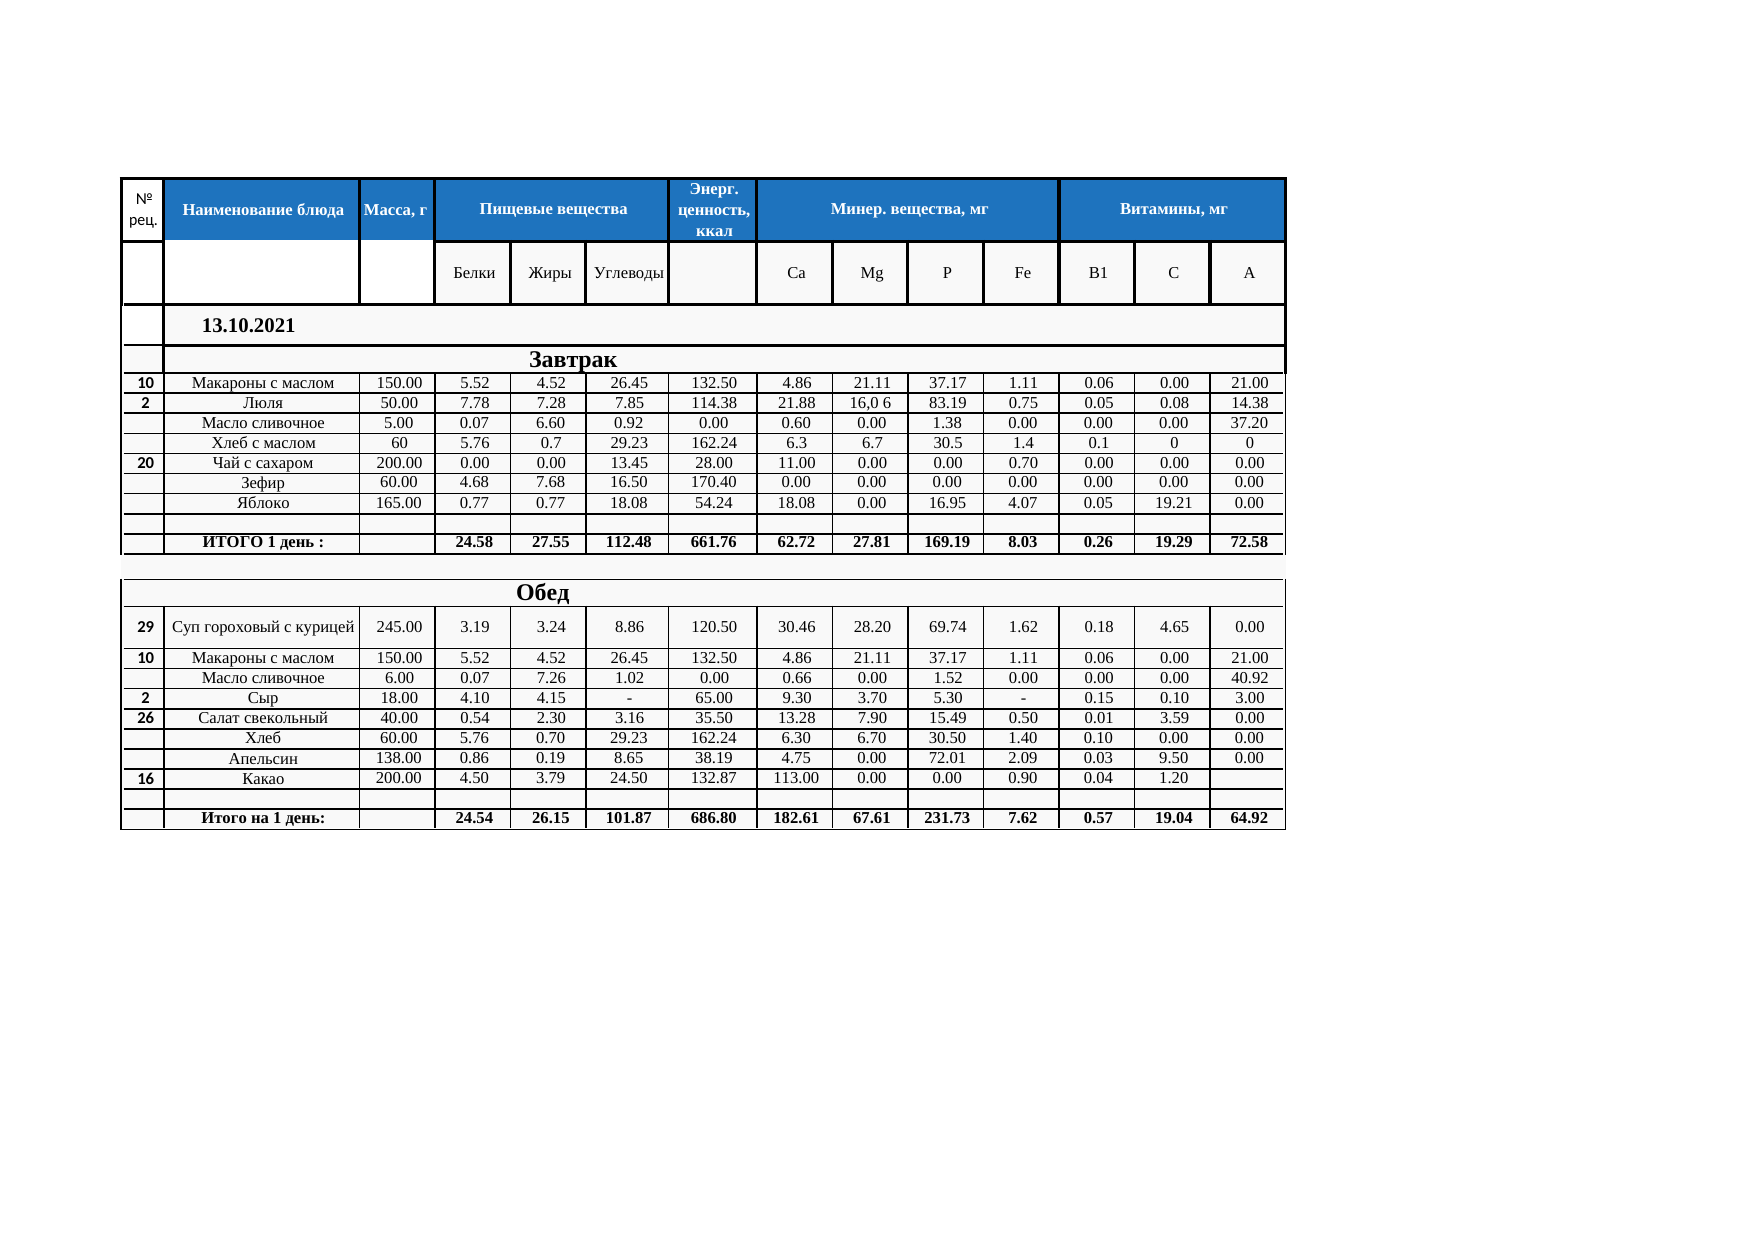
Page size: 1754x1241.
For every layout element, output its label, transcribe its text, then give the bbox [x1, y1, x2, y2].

table_cell 18.08 [758, 494, 832, 513]
table_cell 0.75 [984, 394, 1058, 412]
table_cell 0.00 [1211, 708, 1285, 728]
table_cell [165, 790, 359, 808]
table_cell 5.52 [436, 374, 510, 392]
table_cell [122, 433, 163, 452]
table_cell 19.29 [1135, 535, 1209, 553]
table_cell 0.04 [1060, 770, 1134, 788]
table_cell 37.17 [909, 374, 983, 392]
table_cell [669, 790, 756, 808]
table_cell 1.02 [587, 669, 668, 688]
table_cell 0.00 [1211, 606, 1285, 647]
table_cell 60.00 [360, 730, 434, 748]
table_cell 4.07 [984, 494, 1058, 513]
table_cell 29 [122, 606, 163, 647]
table_header Витамины, мг [1061, 180, 1284, 240]
table_cell [436, 515, 510, 533]
table_cell 18.08 [587, 494, 668, 513]
table_cell 5.76 [436, 730, 510, 748]
table_cell 165.00 [360, 494, 434, 513]
table_cell 26.15 [511, 810, 585, 828]
table_cell [122, 533, 163, 553]
table_cell [511, 515, 585, 533]
table_cell 37.17 [909, 649, 983, 668]
table_cell 19.04 [1135, 810, 1209, 828]
table_cell [1211, 768, 1285, 788]
table_cell 7.28 [511, 394, 585, 412]
table_cell 21.11 [833, 374, 907, 392]
table_cell 60 [360, 434, 434, 452]
table_cell 0.00 [833, 414, 907, 432]
table_cell 0.00 [1060, 414, 1134, 432]
table_cell [436, 790, 510, 808]
table_cell [121, 553, 1286, 578]
table_cell - [984, 689, 1058, 708]
table_cell [909, 515, 983, 533]
table_cell 0.10 [1135, 689, 1209, 708]
table_cell 2 [122, 392, 163, 412]
table_cell 72.58 [1211, 533, 1285, 553]
table_cell 4.86 [758, 649, 832, 668]
table_cell 21.00 [1211, 648, 1285, 668]
table_cell 132.50 [669, 374, 756, 392]
table_cell 0.00 [984, 414, 1058, 432]
table_cell [122, 728, 163, 748]
table_cell 0.66 [758, 669, 832, 688]
table_cell Завтрак [165, 347, 1284, 372]
table_cell [122, 668, 163, 688]
table_cell 26.45 [587, 649, 668, 668]
table_cell 29.23 [587, 434, 668, 452]
table_cell 162.24 [669, 434, 756, 452]
table_cell 26 [122, 708, 163, 728]
table_cell 0.00 [1135, 474, 1209, 493]
table_cell Какао [165, 770, 359, 788]
table_cell [1135, 790, 1209, 808]
table_cell 6.70 [833, 730, 907, 748]
table_cell 138.00 [360, 750, 434, 768]
table_cell [360, 515, 434, 533]
table_cell 60.00 [360, 474, 434, 493]
table_cell [360, 810, 434, 828]
table_cell 0.00 [1211, 473, 1285, 493]
table_cell 0.77 [436, 494, 510, 513]
table_cell 4.75 [758, 750, 832, 768]
table_cell 8.65 [587, 750, 668, 768]
table_cell 50.00 [360, 394, 434, 412]
table_cell 26.45 [587, 374, 668, 392]
table_cell 16.95 [909, 494, 983, 513]
table_cell 5.00 [360, 414, 434, 432]
table_cell 5.76 [436, 434, 510, 452]
table_cell 24.58 [436, 535, 510, 553]
table_cell 0.00 [1060, 474, 1134, 493]
table_cell 0.00 [1211, 453, 1285, 473]
table_cell Белки [436, 243, 509, 303]
table_cell 1.52 [909, 669, 983, 688]
table_cell 0.07 [436, 669, 510, 688]
table_cell 20 [122, 453, 163, 473]
table_cell 0.05 [1060, 394, 1134, 412]
table_cell 0.50 [984, 710, 1058, 728]
table_cell 0.18 [1060, 607, 1134, 647]
table_cell ИТОГО 1 день : [165, 535, 359, 553]
table_cell 0.54 [436, 710, 510, 728]
table_cell 0.00 [1135, 374, 1209, 392]
table_cell 661.76 [669, 535, 756, 553]
table_cell 0.00 [1135, 730, 1209, 748]
table_cell 0.05 [1060, 494, 1134, 513]
table_cell 3.19 [436, 607, 510, 647]
table_cell 3.24 [511, 607, 585, 647]
table_cell 0.00 [984, 474, 1058, 493]
table_cell 0.00 [1211, 748, 1285, 768]
table_cell [984, 790, 1058, 808]
table_cell 0.26 [1060, 535, 1134, 553]
table_cell 1.38 [909, 414, 983, 432]
table_cell 112.48 [587, 535, 668, 553]
table_cell 0.00 [1135, 454, 1209, 473]
table_cell 200.00 [360, 770, 434, 788]
table_cell 21.88 [758, 394, 832, 412]
table_cell 0.77 [511, 494, 585, 513]
table_cell 19.21 [1135, 494, 1209, 513]
table_cell [165, 515, 359, 533]
table_cell 13.28 [758, 710, 832, 728]
table_cell 0.00 [669, 669, 756, 688]
table_cell 11.00 [758, 454, 832, 473]
table_cell 0.08 [1135, 394, 1209, 412]
table_cell 15.49 [909, 710, 983, 728]
table_cell [758, 790, 832, 808]
table_cell 4.52 [511, 374, 585, 392]
table_cell [587, 515, 668, 533]
table_header Минер. вещества, мг [758, 180, 1057, 240]
table_cell 21.11 [833, 649, 907, 668]
table_cell 0.86 [436, 750, 510, 768]
table_cell [122, 473, 163, 493]
table_cell 2 [122, 688, 163, 708]
table_cell 4.52 [511, 649, 585, 668]
table_cell 5.52 [436, 649, 510, 668]
table_cell Итого на 1 день: [165, 810, 359, 828]
table_cell 686.80 [669, 810, 756, 828]
table_cell [511, 790, 585, 808]
table_cell [670, 243, 755, 303]
table_cell 0.06 [1060, 649, 1134, 668]
table_cell 1.62 [984, 607, 1058, 647]
table_cell 0.70 [984, 454, 1058, 473]
table_cell 0.01 [1060, 710, 1134, 728]
table_cell 40.92 [1211, 668, 1285, 688]
table_cell 7.78 [436, 394, 510, 412]
table_cell 9.30 [758, 689, 832, 708]
table_cell 162.24 [669, 730, 756, 748]
table_cell 6.7 [833, 434, 907, 452]
table_cell 150.00 [360, 374, 434, 392]
table_cell 4.65 [1135, 607, 1209, 647]
table_cell 0.07 [436, 414, 510, 432]
table_cell [122, 412, 163, 432]
table_cell 3.00 [1211, 688, 1285, 708]
table_cell 13.45 [587, 454, 668, 473]
table_cell Суп гороховый с курицей [165, 607, 359, 647]
table_cell [122, 304, 162, 344]
table_cell 13.10.2021 [165, 306, 1284, 344]
table_cell 0.92 [587, 414, 668, 432]
table_cell 8.03 [984, 535, 1058, 553]
table_cell 30.46 [758, 607, 832, 647]
table_cell 16,0 6 [833, 394, 907, 412]
table_cell 6.00 [360, 669, 434, 688]
table_cell 0 [1211, 433, 1285, 452]
table_cell 1.11 [984, 374, 1058, 392]
table_cell 3.59 [1135, 710, 1209, 728]
table_cell 0.00 [669, 414, 756, 432]
table_cell 0.00 [1135, 414, 1209, 432]
table_cell 2.09 [984, 750, 1058, 768]
table_cell 18.00 [360, 689, 434, 708]
table_cell А [1212, 243, 1284, 303]
table_cell [1060, 790, 1134, 808]
table_cell 0.00 [1211, 728, 1285, 748]
table_cell [1135, 515, 1209, 533]
table_cell 8.86 [587, 607, 668, 647]
table_cell [587, 790, 668, 808]
table_cell [122, 513, 163, 533]
table_cell 0.00 [833, 750, 907, 768]
table_cell 29.23 [587, 730, 668, 748]
table_cell [165, 240, 358, 303]
table_cell 113.00 [758, 770, 832, 788]
table_cell 83.19 [909, 394, 983, 412]
table_cell 7.85 [587, 394, 668, 412]
table_cell 37.20 [1211, 412, 1285, 432]
table_cell 170.40 [669, 474, 756, 493]
table_cell 0.00 [1060, 669, 1134, 688]
table_cell В1 [1061, 243, 1133, 303]
table_cell 2.30 [511, 710, 585, 728]
table_cell 40.00 [360, 710, 434, 728]
table_cell 0.15 [1060, 689, 1134, 708]
table_cell 3.70 [833, 689, 907, 708]
table_cell 4.10 [436, 689, 510, 708]
table_cell 6.30 [758, 730, 832, 748]
table_cell [122, 493, 163, 513]
table_cell Са [758, 243, 831, 303]
table_cell [122, 748, 163, 768]
table_cell 62.72 [758, 535, 832, 553]
table_cell 0.57 [1060, 810, 1134, 828]
table_cell 0.00 [909, 454, 983, 473]
table_cell 0.00 [833, 669, 907, 688]
table_cell 0.06 [1060, 374, 1134, 392]
table_cell 0.00 [511, 454, 585, 473]
table_cell 1.4 [984, 434, 1058, 452]
table_cell Mg [834, 243, 906, 303]
table_cell Масло сливочное [165, 669, 359, 688]
table_cell [361, 240, 433, 303]
table_cell [360, 535, 434, 553]
table_cell 9.50 [1135, 750, 1209, 768]
table_cell Хлеб [165, 730, 359, 748]
table_cell 150.00 [360, 649, 434, 668]
table_cell 0.00 [833, 770, 907, 788]
table_cell 0.60 [758, 414, 832, 432]
table_cell 65.00 [669, 689, 756, 708]
table_cell 0.00 [1135, 669, 1209, 688]
table_cell 1.11 [984, 649, 1058, 668]
table_cell [669, 515, 756, 533]
table_cell [360, 790, 434, 808]
table_cell 72.01 [909, 750, 983, 768]
table_cell Fe [985, 243, 1057, 303]
table_cell 7.90 [833, 710, 907, 728]
table_cell 16.50 [587, 474, 668, 493]
table_cell Хлеб с маслом [165, 434, 359, 452]
table_cell 0.00 [833, 454, 907, 473]
table_cell 0.7 [511, 434, 585, 452]
table_cell - [587, 689, 668, 708]
table_cell 67.61 [833, 810, 907, 828]
table_cell 1.20 [1135, 770, 1209, 788]
table_cell Сыр [165, 689, 359, 708]
table_cell [909, 790, 983, 808]
table_cell 69.74 [909, 607, 983, 647]
table_cell 132.87 [669, 770, 756, 788]
table_cell [122, 788, 163, 808]
table_cell 3.16 [587, 710, 668, 728]
table_cell 21.00 [1211, 372, 1285, 392]
table_cell Макароны с маслом [165, 649, 359, 668]
table_cell 54.24 [669, 494, 756, 513]
table_cell 10 [122, 648, 163, 668]
table_cell 0.00 [833, 494, 907, 513]
table_cell [833, 790, 907, 808]
table_cell [1211, 513, 1285, 533]
table_cell 6.3 [758, 434, 832, 452]
table_cell 30.50 [909, 730, 983, 748]
table_cell 120.50 [669, 607, 756, 647]
table_cell 0.00 [909, 474, 983, 493]
table_cell 38.19 [669, 750, 756, 768]
table_cell 4.50 [436, 770, 510, 788]
table_cell 4.15 [511, 689, 585, 708]
table_cell 10 [122, 372, 163, 392]
table_cell 132.50 [669, 649, 756, 668]
table_cell Зефир [165, 474, 359, 493]
table_cell 0.19 [511, 750, 585, 768]
table_cell Макароны с маслом [165, 374, 359, 392]
table_cell 182.61 [758, 810, 832, 828]
table_cell [758, 515, 832, 533]
table_cell 7.68 [511, 474, 585, 493]
table_header Масса, г [361, 180, 433, 240]
table_cell 0.00 [1135, 649, 1209, 668]
table_cell 24.50 [587, 770, 668, 788]
table_cell 0.00 [984, 669, 1058, 688]
table_cell Обед [122, 579, 1285, 606]
table_header Пищевые вещества [436, 180, 667, 240]
table_cell 101.87 [587, 810, 668, 828]
table_cell 0.00 [758, 474, 832, 493]
table_cell 14.38 [1211, 392, 1285, 412]
table_cell 200.00 [360, 454, 434, 473]
table_header № рец. [123, 180, 162, 240]
table_cell [123, 243, 162, 303]
table_cell 0.00 [909, 770, 983, 788]
table_cell 35.50 [669, 710, 756, 728]
table_cell 24.54 [436, 810, 510, 828]
table_cell Жиры [512, 243, 584, 303]
table_cell Салат свекольный [165, 710, 359, 728]
table_header Энерг. ценность, ккал [670, 180, 755, 240]
table_cell 4.86 [758, 374, 832, 392]
table_cell 7.62 [984, 810, 1058, 828]
table_cell 7.26 [511, 669, 585, 688]
table_cell 28.00 [669, 454, 756, 473]
table_cell 16 [122, 768, 163, 788]
table_cell Р [909, 243, 982, 303]
table_cell 0.00 [436, 454, 510, 473]
table_cell Апельсин [165, 750, 359, 768]
table_cell 0.00 [1060, 454, 1134, 473]
table_cell [833, 515, 907, 533]
table_cell [122, 808, 163, 828]
table_cell Чай с сахаром [165, 454, 359, 473]
table_cell 5.30 [909, 689, 983, 708]
table_cell 169.19 [909, 535, 983, 553]
table_cell 27.81 [833, 535, 907, 553]
table_cell 1.40 [984, 730, 1058, 748]
table_cell [122, 344, 162, 372]
table_cell 0 [1135, 434, 1209, 452]
table_cell 245.00 [360, 607, 434, 647]
table_cell Углеводы [587, 243, 667, 303]
table_cell 3.79 [511, 770, 585, 788]
table_cell Люля [165, 394, 359, 412]
table_cell [984, 515, 1058, 533]
table_cell 4.68 [436, 474, 510, 493]
table_cell 114.38 [669, 394, 756, 412]
table_cell 0.70 [511, 730, 585, 748]
table_cell Масло сливочное [165, 414, 359, 432]
table_cell 0.00 [1211, 493, 1285, 513]
table_cell 0.1 [1060, 434, 1134, 452]
table_cell 0.00 [833, 474, 907, 493]
table_cell 27.55 [511, 535, 585, 553]
table_cell 0.90 [984, 770, 1058, 788]
table_cell [1211, 788, 1285, 808]
table_cell 6.60 [511, 414, 585, 432]
table_cell 64.92 [1211, 808, 1285, 828]
table_cell 28.20 [833, 607, 907, 647]
table_cell 0.10 [1060, 730, 1134, 748]
table_cell [1060, 515, 1134, 533]
table_header Наименование блюда [165, 180, 358, 240]
table_cell 30.5 [909, 434, 983, 452]
table_cell 231.73 [909, 810, 983, 828]
table_cell 0.03 [1060, 750, 1134, 768]
table_cell С [1136, 243, 1208, 303]
table_cell Яблоко [165, 494, 359, 513]
